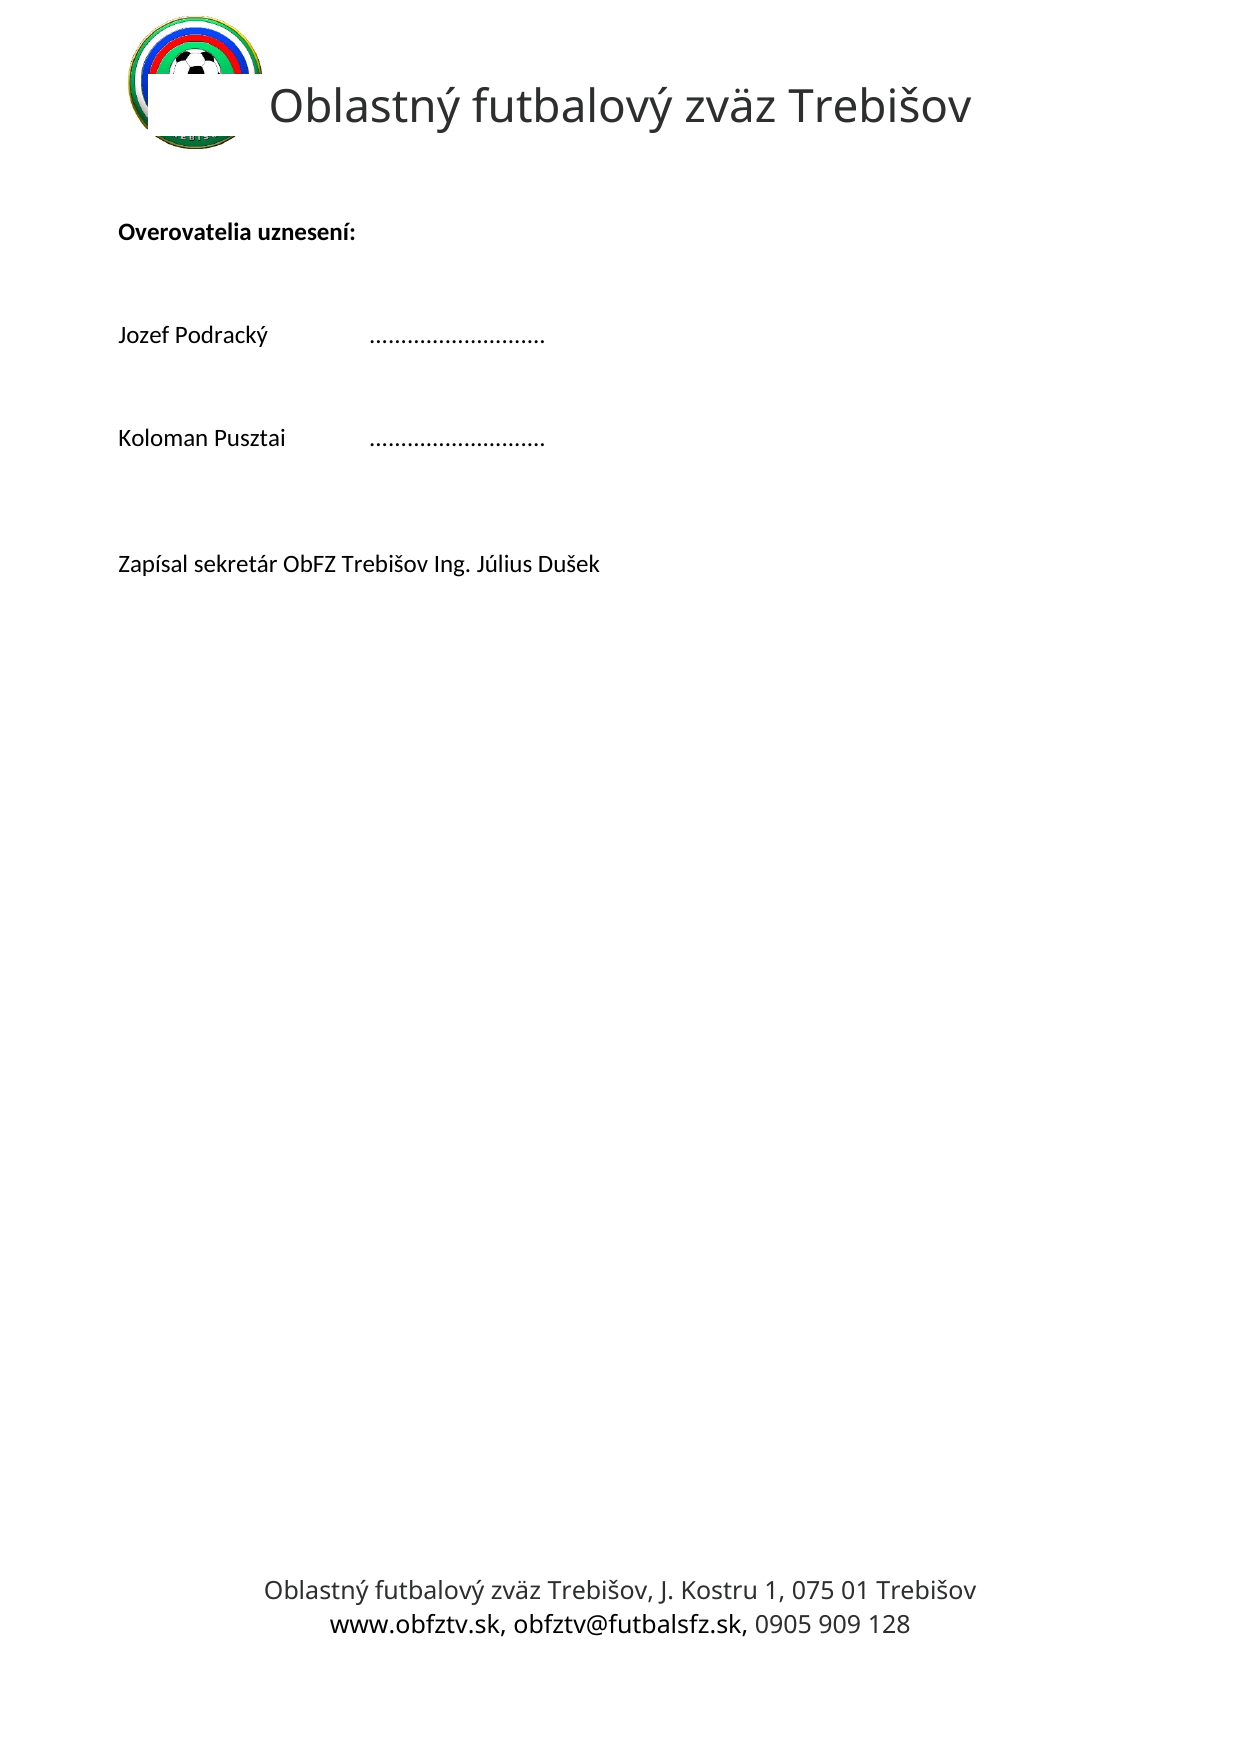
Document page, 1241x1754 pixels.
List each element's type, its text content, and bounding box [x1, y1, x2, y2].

text Jozef Podracký ............................ [118, 319, 1093, 350]
text Zapísal sekretár ObFZ Trebišov Ing. Július Dušek [118, 548, 1093, 579]
text Koloman Pusztai ............................ [118, 422, 1093, 453]
picture [122, 11, 268, 155]
text Overovatelia uznesení: [118, 216, 1093, 246]
